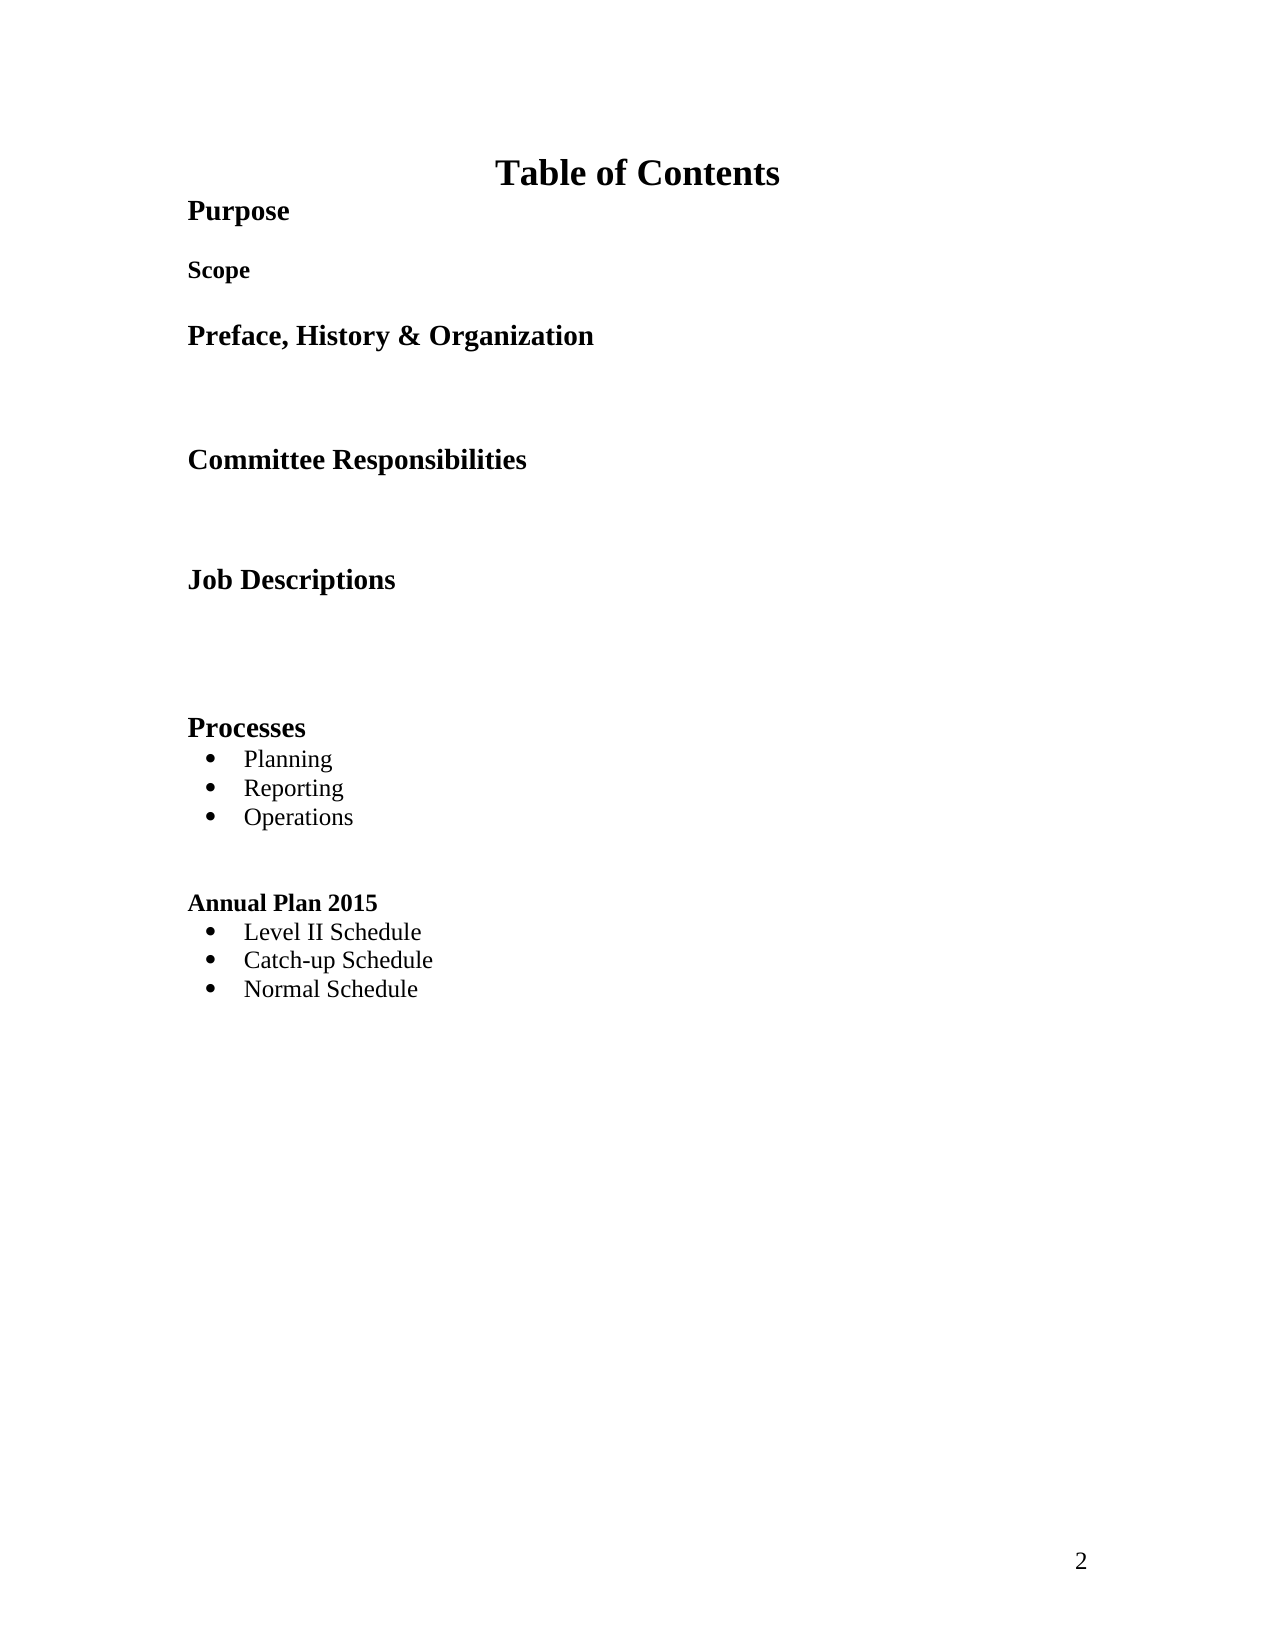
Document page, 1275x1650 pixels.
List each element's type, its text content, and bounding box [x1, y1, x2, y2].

text Table of Contents [187, 150, 1087, 193]
subtitle Processes [187, 711, 1087, 744]
list Planning [206, 744, 1087, 773]
subtitle Preface, History & Organization [187, 318, 1087, 351]
subtitle Job Descriptions [187, 562, 1087, 596]
subtitle Annual Plan 2015 [187, 888, 1087, 917]
list Catch-up Schedule [206, 945, 1087, 974]
list Reporting [206, 773, 1087, 802]
list Operations [206, 802, 1087, 830]
list Normal Schedule [206, 974, 1087, 1003]
subtitle Committee Responsibilities [187, 442, 1087, 476]
text Scope [187, 255, 1087, 284]
subtitle Purpose [187, 193, 1087, 227]
list Level II Schedule [206, 917, 1087, 945]
